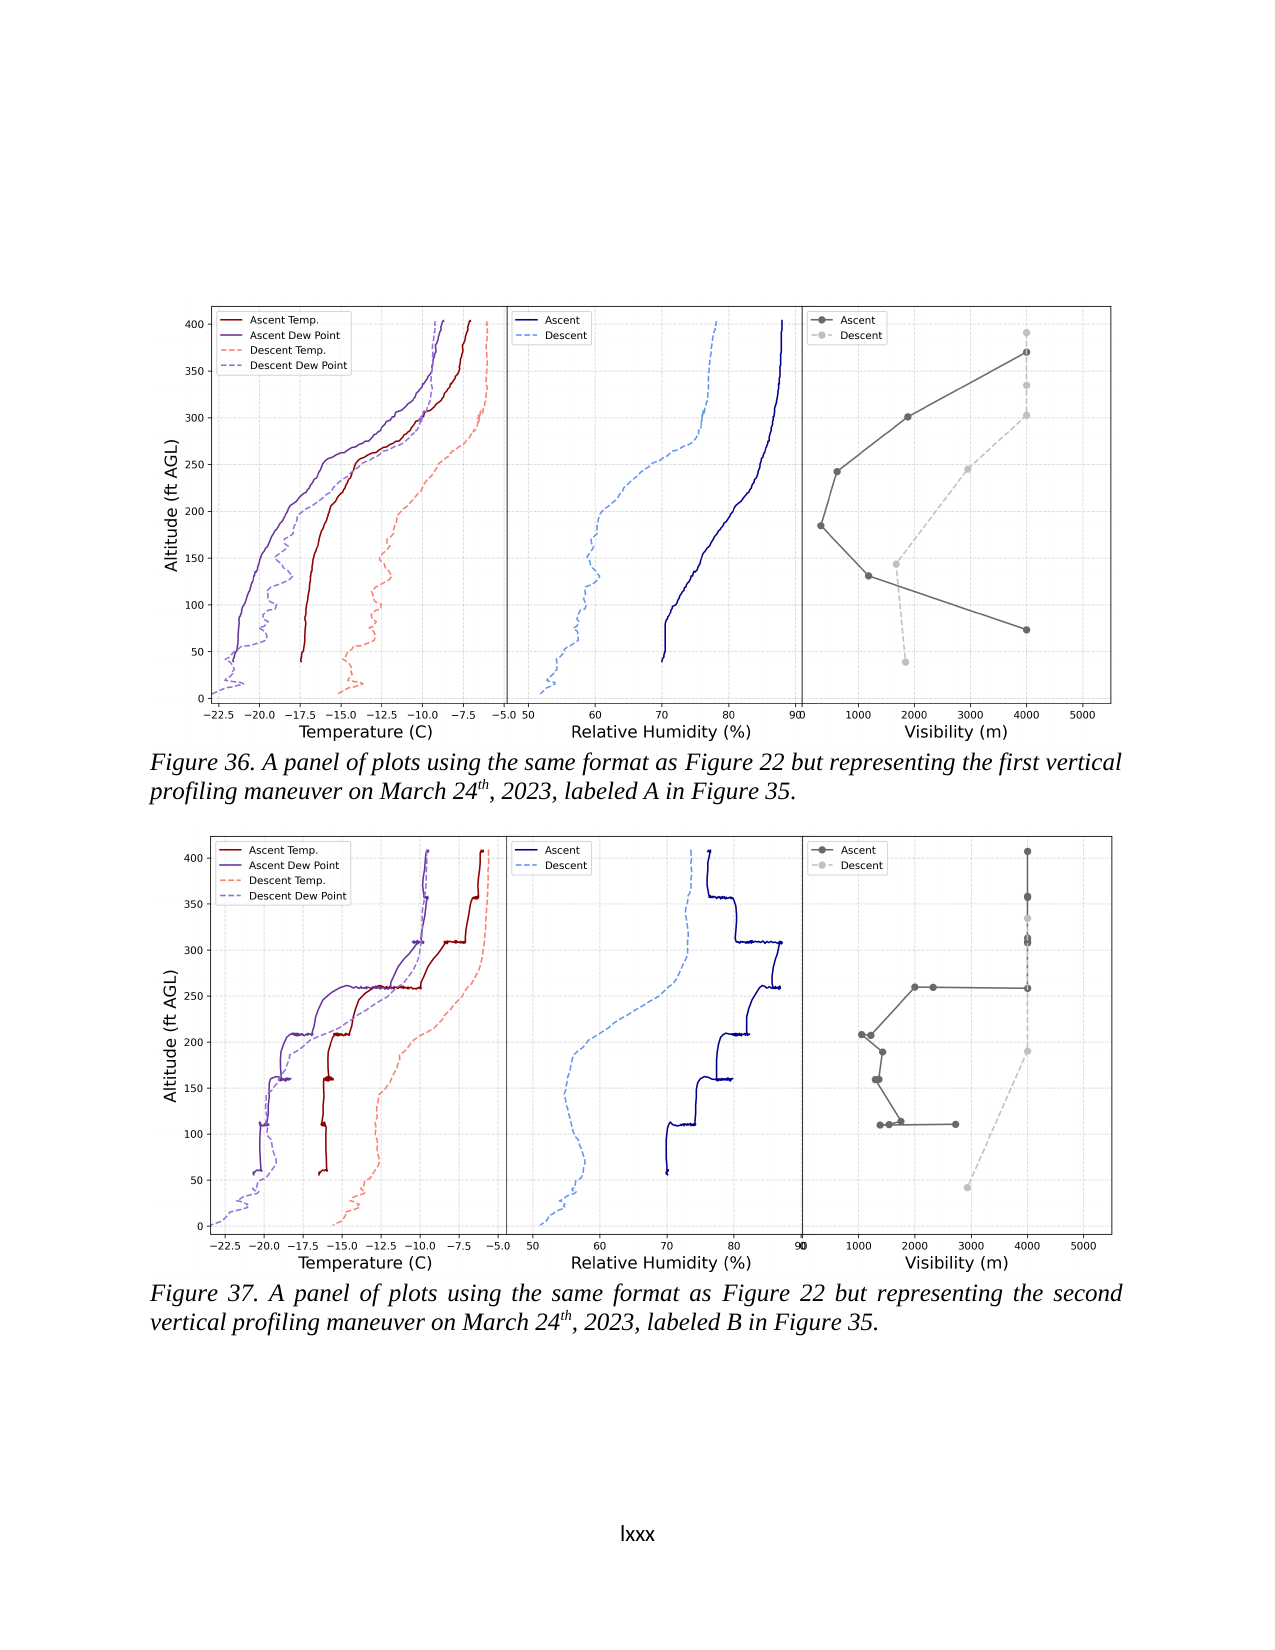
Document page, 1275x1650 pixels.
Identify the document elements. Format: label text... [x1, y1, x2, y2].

text Figure 37. A panel of plots using the same format as Figure 22 but representing the second vertical profiling maneuver on March 24th, 2023, labeled B in Figure 35. [150, 1278, 1125, 1336]
text Figure 36. A panel of plots using the same format as Figure 22 but representing the first vertical profiling maneuver on March 24th, 2023, labeled A in Figure 35. [150, 747, 1125, 805]
picture [156, 830, 1119, 1279]
picture [157, 300, 1118, 748]
